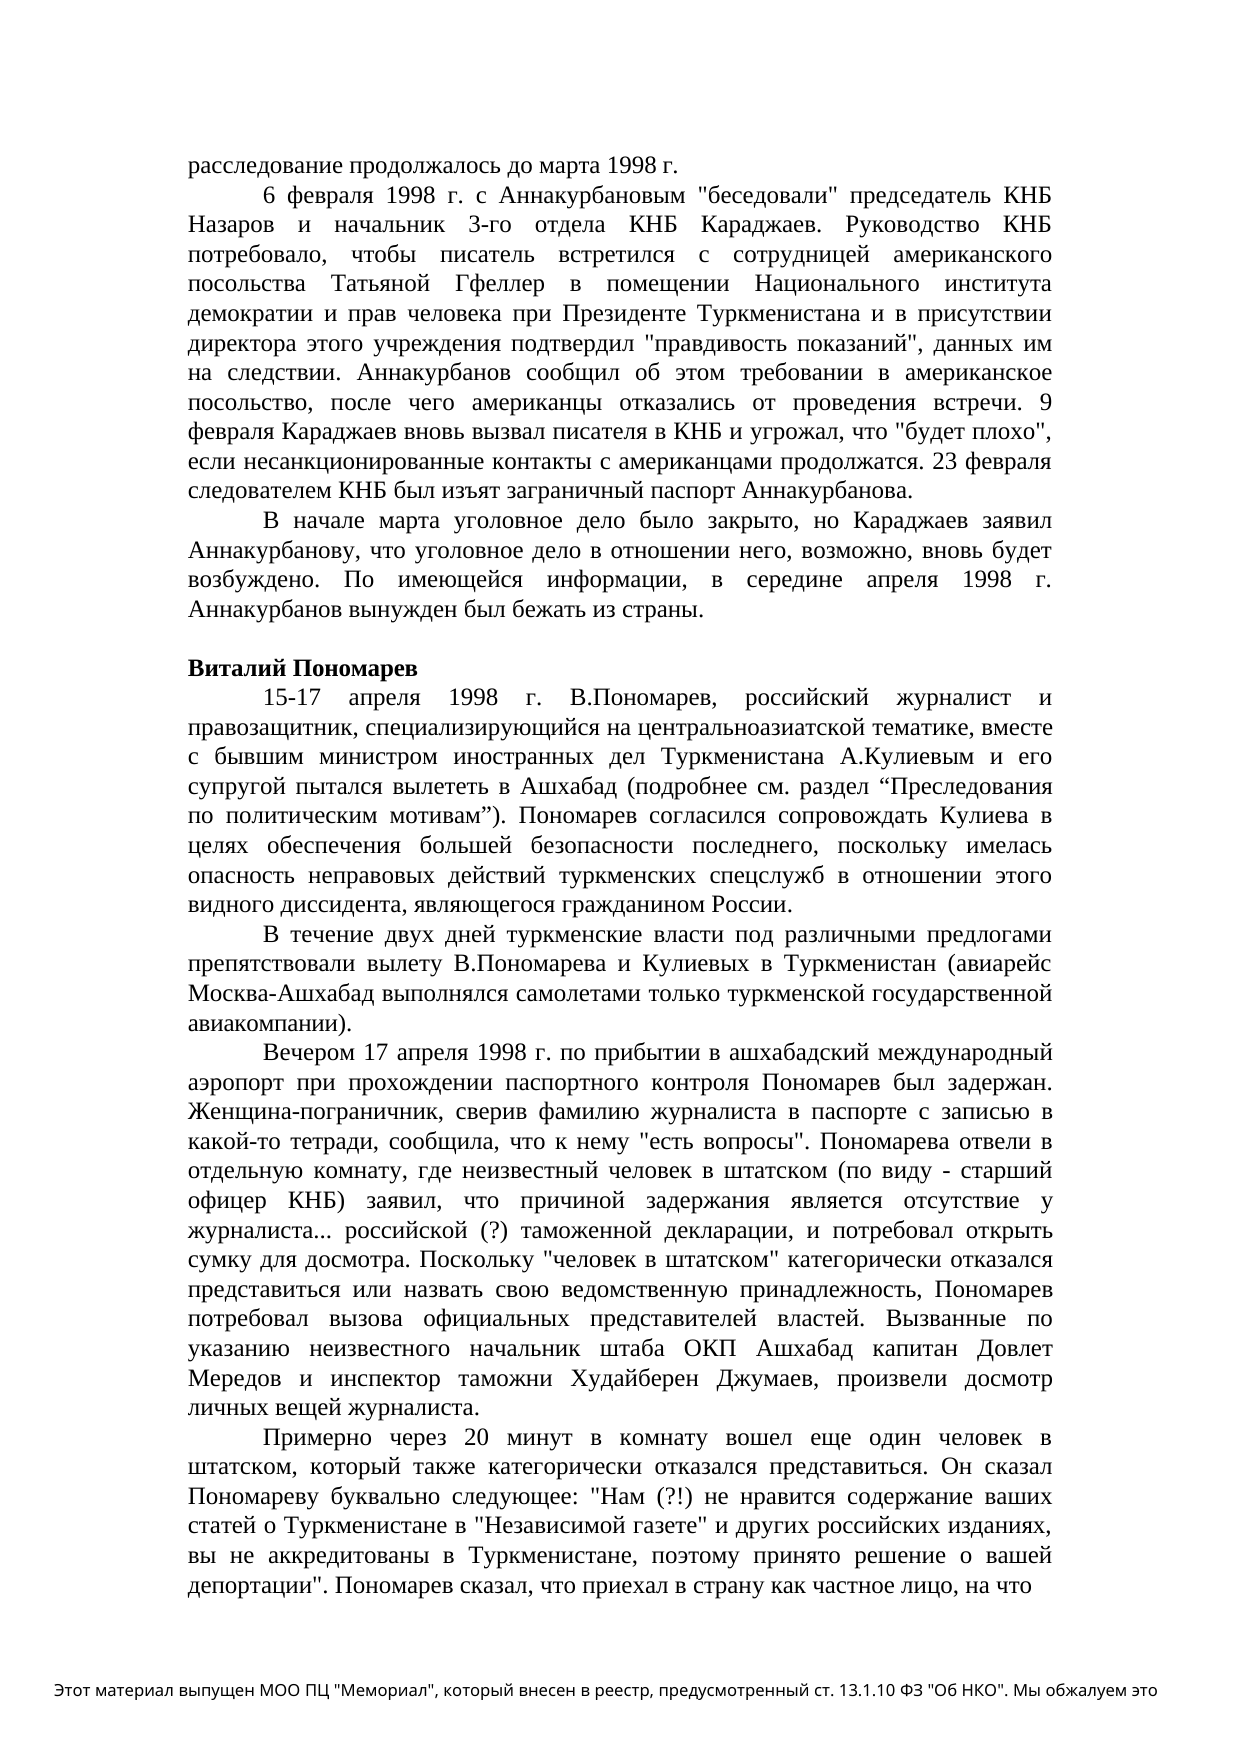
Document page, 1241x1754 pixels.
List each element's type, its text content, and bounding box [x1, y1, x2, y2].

text 6 февраля 1998 г. с Аннакурбановым "беседовали" председатель КНБ Назаров и начальник 3-го отдела КНБ Караджаев. Руководство КНБ потребовало, чтобы писатель встретился с сотрудницей американского посольства Татьяной Гфеллер в помещении Национального института демократии и прав человека при Президенте Туркменистана и в присутствии директора этого учреждения подтвердил "правдивость показаний", данных им на следствии. Аннакурбанов сообщил об этом требовании в американское посольство, после чего американцы отказались от проведения встречи. 9 февраля Караджаев вновь вызвал писателя в КНБ и угрожал, что "будет плохо", если несанкционированные контакты с американцами продолжатся. 23 февраля следователем КНБ был изъят заграничный паспорт Аннакурбанова. [188, 180, 1053, 504]
text 15-17 апреля 1998 г. В.Пономарев, российский журналист и правозащитник, специализирующийся на центральноазиатской тематике, вместе с бывшим министром иностранных дел Туркменистана А.Кулиевым и его супругой пытался вылететь в Ашхабад (подробнее см. раздел “Преследования по политическим мотивам”). Пономарев согласился сопровождать Кулиева в целях обеспечения большей безопасности последнего, поскольку имелась опасность неправовых действий туркменских спецслужб в отношении этого видного диссидента, являющегося гражданином России. [188, 682, 1053, 918]
text Вечером 17 апреля 1998 г. по прибытии в ашхабадский международный аэропорт при прохождении паспортного контроля Пономарев был задержан. Женщина-пограничник, сверив фамилию журналиста в паспорте с записью в какой-то тетради, сообщила, что к нему "есть вопросы". Пономарева отвели в отдельную комнату, где неизвестный человек в штатском (по виду - старший офицер КНБ) заявил, что причиной задержания является отсутствие у журналиста... российской (?) таможенной декларации, и потребовал открыть сумку для досмотра. Поскольку "человек в штатском" категорически отказался представиться или назвать свою ведомственную принадлежность, Пономарев потребовал вызова официальных представителей властей. Вызванные по указанию неизвестного начальник штаба ОКП Ашхабад капитан Довлет Мередов и инспектор таможни Худайберен Джумаев, произвели досмотр личных вещей журналиста. [188, 1037, 1054, 1421]
subtitle Виталий Пономарев [188, 653, 1063, 682]
text расследование продолжалось до марта 1998 г. [188, 150, 1063, 179]
text В начале марта уголовное дело было закрыто, но Караджаев заявил Аннакурбанову, что уголовное дело в отношении него, возможно, вновь будет возбуждено. По имеющейся информации, в середине апреля 1998 г. Аннакурбанов вынужден был бежать из страны. [188, 505, 1053, 623]
text В течение двух дней туркменские власти под различными предлогами препятствовали вылету В.Пономарева и Кулиевых в Туркменистан (авиарейс Москва-Ашхабад выполнялся самолетами только туркменской государственной авиакомпании). [188, 919, 1053, 1036]
text Примерно через 20 минут в комнату вошел еще один человек в штатском, который также категорически отказался представиться. Он сказал Пономареву буквально следующее: "Нам (?!) не нравится содержание ваших статей о Туркменистане в "Независимой газете" и других российских изданиях, вы не аккредитованы в Туркменистане, поэтому принято решение о вашей депортации". Пономарев сказал, что приехал в страну как частное лицо, на что [188, 1422, 1053, 1598]
